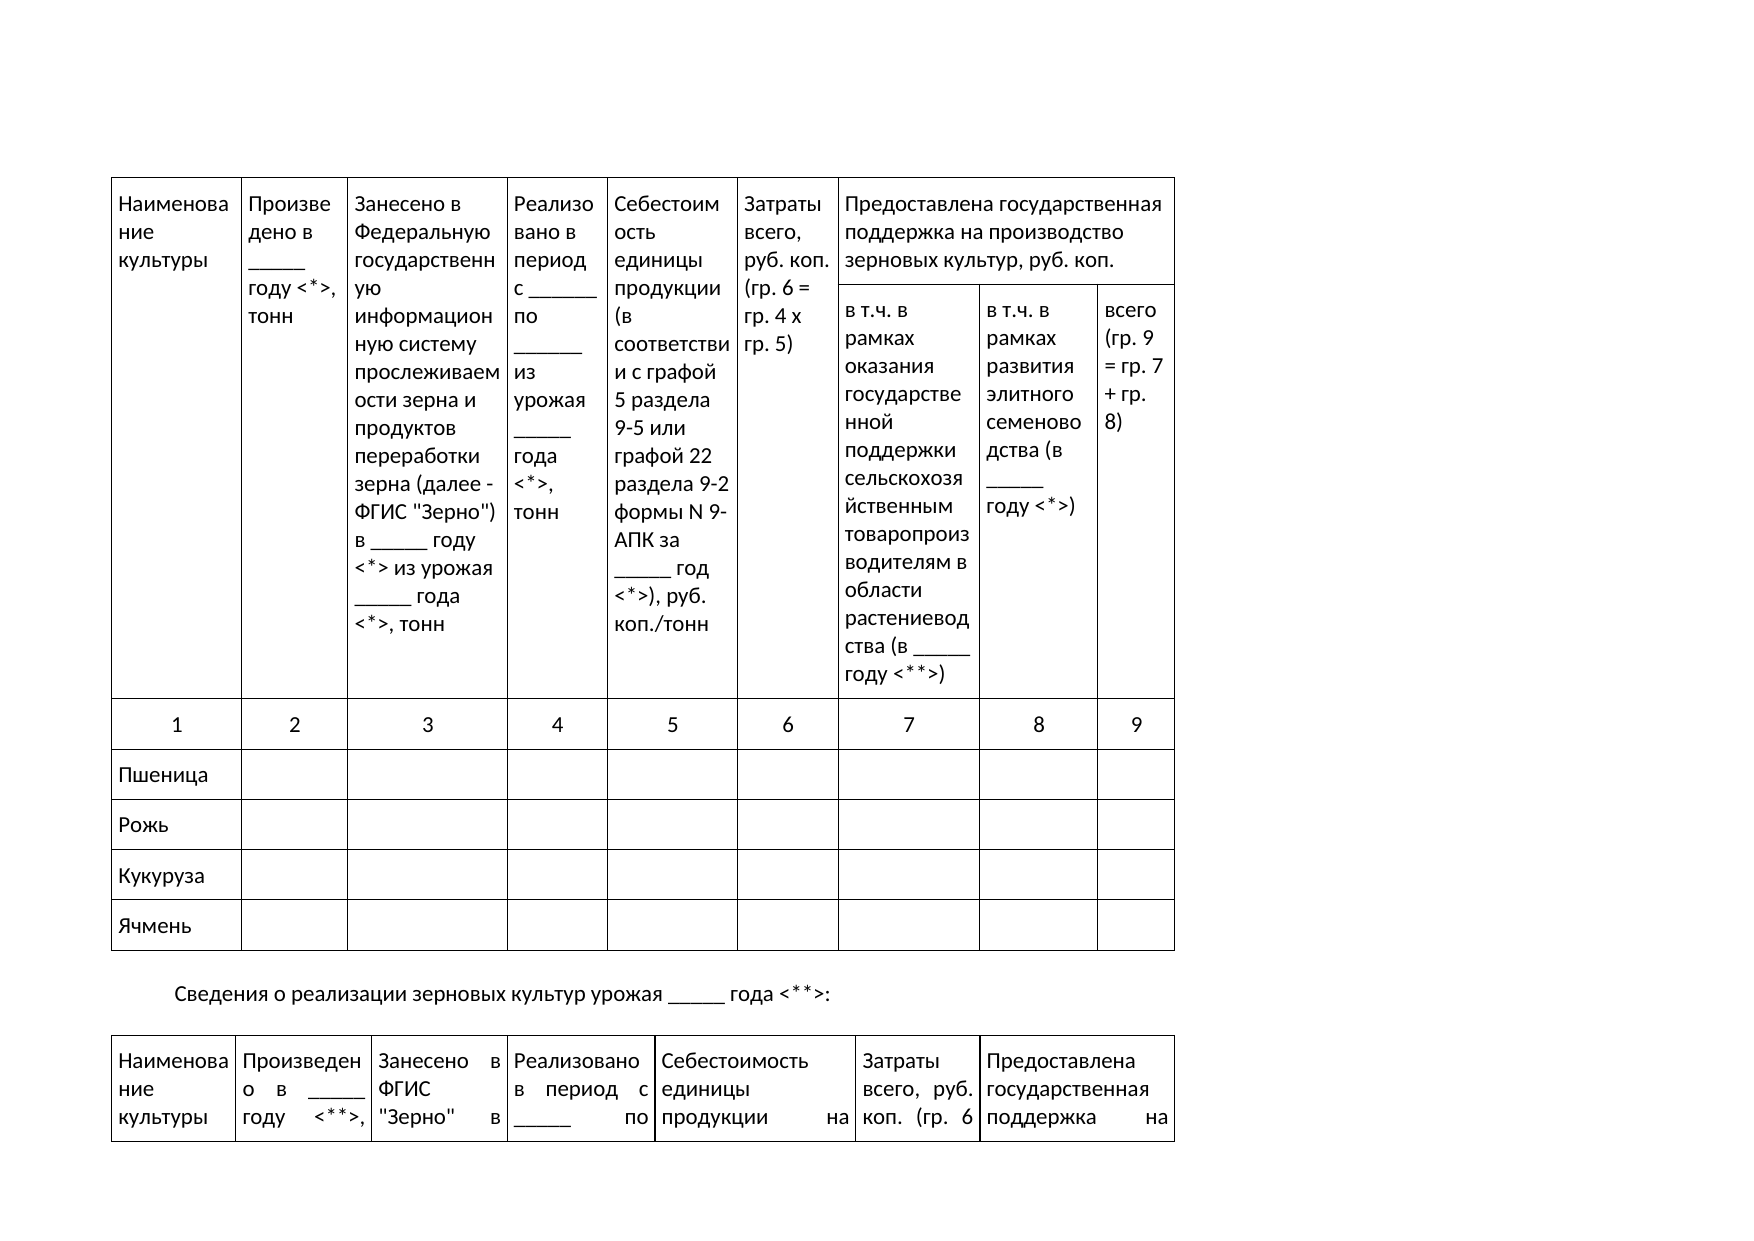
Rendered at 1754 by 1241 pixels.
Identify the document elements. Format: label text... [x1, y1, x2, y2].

table_cell 1 [112, 699, 241, 748]
table_cell [980, 900, 1097, 950]
table_cell Рожь [112, 800, 241, 849]
table_cell [980, 850, 1097, 899]
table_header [112, 1036, 235, 1141]
table_cell [508, 750, 607, 799]
table_cell [242, 900, 347, 950]
table_cell 5 [608, 699, 737, 748]
table_cell всего (гр. 9 = гр. 7 + гр. 8) [1098, 285, 1174, 698]
table_header Затраты всего, руб. коп. (гр. 6 = гр. 4 x гр. 5) [738, 178, 838, 698]
table_cell [1098, 850, 1174, 899]
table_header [981, 1036, 1174, 1141]
table_cell [242, 750, 347, 799]
table_cell [839, 800, 979, 849]
table_header Реализовано в период с ______ по ______ из урожая _____ года <*>, тонн [508, 178, 607, 698]
table_cell [1098, 800, 1174, 849]
table_cell [980, 750, 1097, 799]
table_cell 7 [839, 699, 979, 748]
table_cell Пшеница [112, 750, 241, 799]
table_cell [839, 850, 979, 899]
table_cell Ячмень [112, 900, 241, 950]
table_cell [348, 800, 507, 849]
table_cell 9 [1098, 699, 1174, 748]
table_cell [608, 800, 737, 849]
table_cell [348, 900, 507, 950]
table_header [372, 1036, 507, 1141]
table_cell [608, 900, 737, 950]
table_cell в т.ч. в рамках развития элитного семеноводства (в _____ году <*>) [980, 285, 1097, 698]
table_cell 6 [738, 699, 838, 748]
table_header Наименование культуры [112, 178, 241, 698]
table_cell 8 [980, 699, 1097, 748]
table_cell [242, 850, 347, 899]
table_cell [608, 850, 737, 899]
table_header Себестоимость единицы продукции (в соответствии с графой 5 раздела 9-5 или графой 22 раздела 9-2 формы N 9-АПК за _____ год <*>), руб. коп./тонн [608, 178, 737, 698]
table_cell [508, 800, 607, 849]
table_cell 4 [508, 699, 607, 748]
table_cell 2 [242, 699, 347, 748]
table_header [656, 1036, 855, 1141]
table_cell [508, 850, 607, 899]
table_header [236, 1036, 371, 1141]
table_cell [1098, 750, 1174, 799]
table_cell [839, 750, 979, 799]
table_cell [508, 900, 607, 950]
table_cell [242, 800, 347, 849]
table_cell [738, 750, 838, 799]
table_cell 3 [348, 699, 507, 748]
table_cell [839, 900, 979, 950]
table_header Произведено в _____ году <*>, тонн [242, 178, 347, 698]
text Сведения о реализации зерновых культур урожая _____ года <**>: [118, 979, 1636, 1007]
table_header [508, 1036, 654, 1141]
table_cell [1098, 900, 1174, 950]
table_cell [608, 750, 737, 799]
table_cell Кукуруза [112, 850, 241, 899]
table_header Занесено в Федеральную государственную информационную систему прослеживаемости зерна и продуктов переработки зерна (далее - ФГИС "Зерно") в _____ году <*> из урожая _____ года <*>, тонн [348, 178, 507, 698]
table_cell в т.ч. в рамках оказания государственной поддержки сельскохозяйственным товаропроизводителям в области растениеводства (в _____ году <**>) [839, 285, 979, 698]
table_cell [738, 850, 838, 899]
table_cell [738, 800, 838, 849]
table_cell [980, 800, 1097, 849]
table_cell [738, 900, 838, 950]
table_header Предоставлена государственная поддержка на производство зерновых культур, руб. коп. [839, 178, 1174, 283]
table_cell [348, 750, 507, 799]
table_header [856, 1036, 979, 1141]
table_cell [348, 850, 507, 899]
